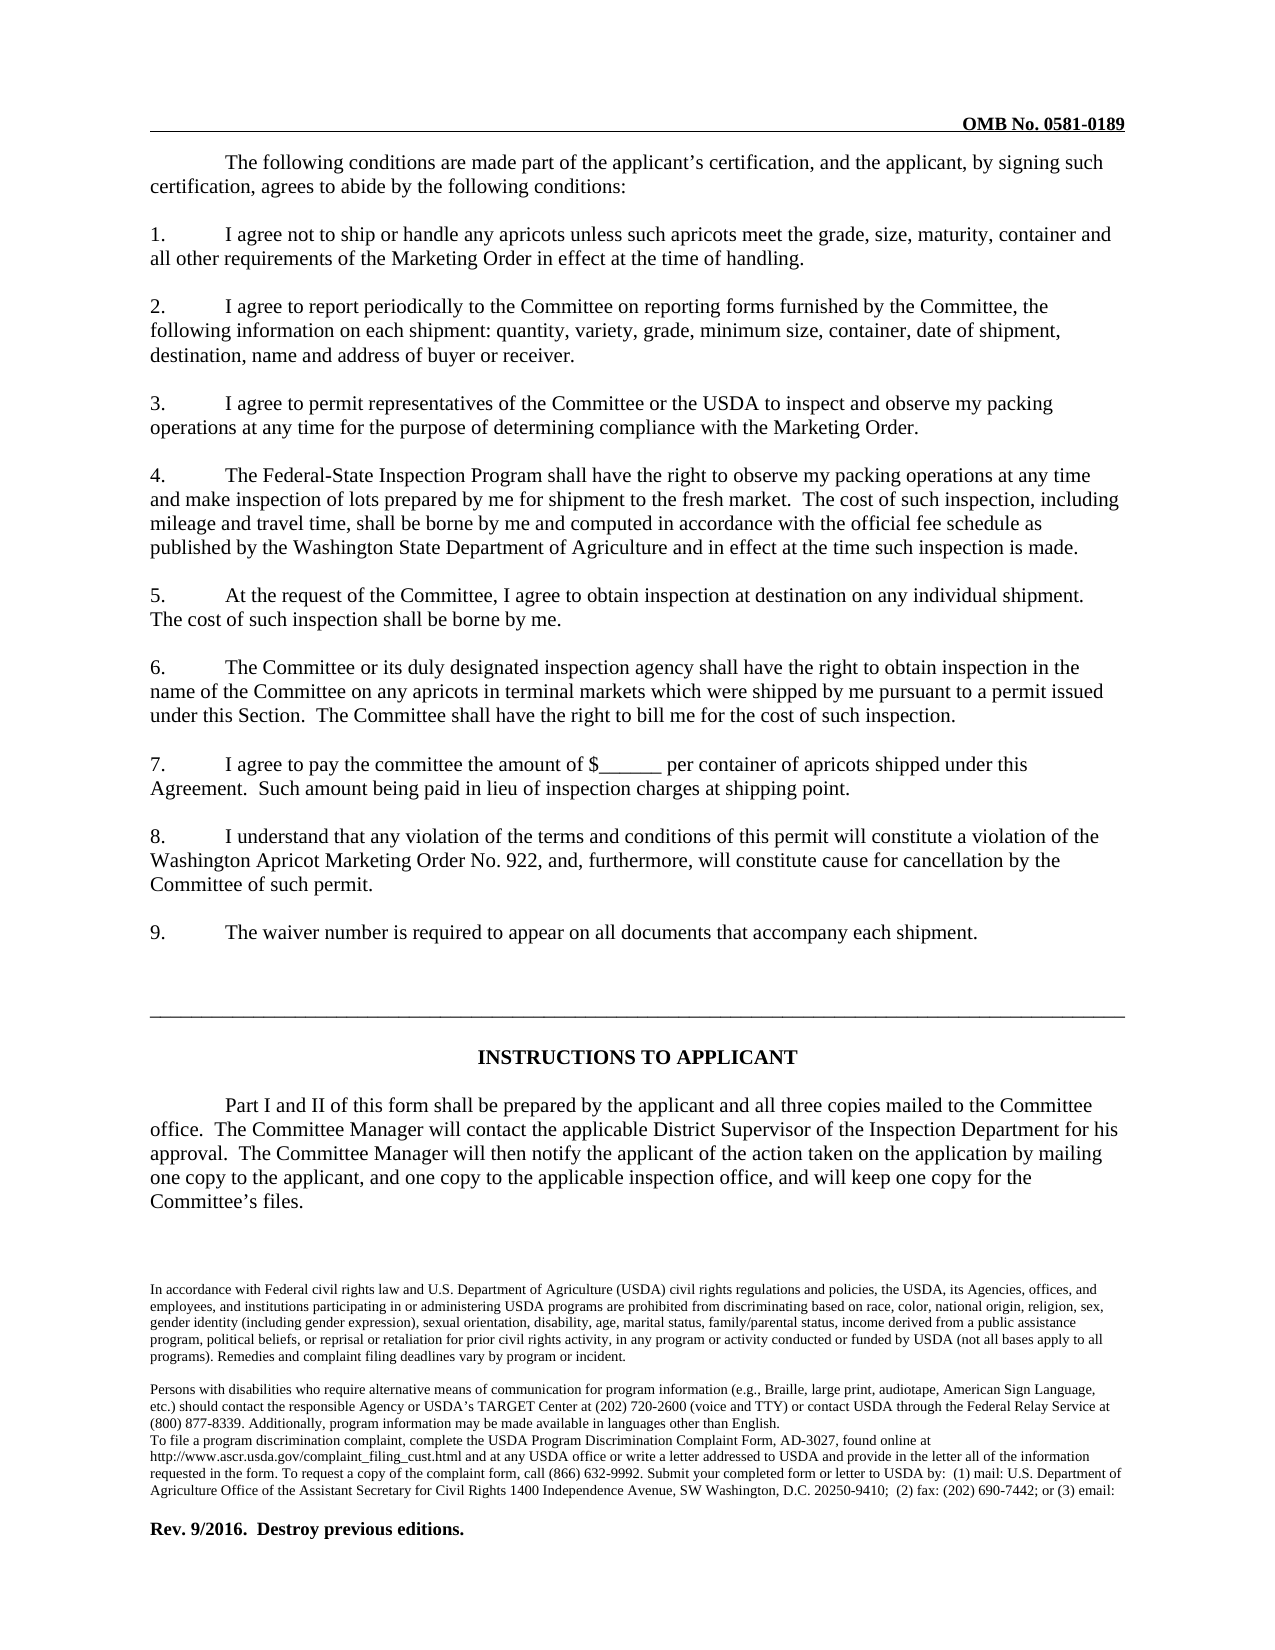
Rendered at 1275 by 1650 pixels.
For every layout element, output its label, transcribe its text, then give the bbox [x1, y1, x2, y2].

text The following conditions are made part of the applicant’s certification, and the applicant, by signing such certification, agrees to abide by the following conditions: [150, 150, 1125, 198]
text 9. The waiver number is required to appear on all documents that accompany each shipment. [150, 920, 1125, 944]
text 3. I agree to permit representatives of the Committee or the USDA to inspect and observe my packing operations at any time for the purpose of determining compliance with the Marketing Order. [150, 391, 1125, 439]
text INSTRUCTIONS TO APPLICANT [150, 1045, 1125, 1069]
text 5. At the request of the Committee, I agree to obtain inspection at destination on any individual shipment. The cost of such inspection shall be borne by me. [150, 583, 1125, 631]
text 7. I agree to pay the committee the amount of $______ per container of apricots shipped under this Agreement. Such amount being paid in lieu of inspection charges at shipping point. [150, 752, 1125, 800]
text 2. I agree to report periodically to the Committee on reporting forms furnished by the Committee, the following information on each shipment: quantity, variety, grade, minimum size, container, date of shipment, destination, name and address of buyer or receiver. [150, 294, 1125, 367]
text 1. I agree not to ship or handle any apricots unless such apricots meet the grade, size, maturity, container and all other requirements of the Marketing Order in effect at the time of handling. [150, 222, 1125, 270]
text Part I and II of this form shall be prepared by the applicant and all three copies mailed to the Committee office. The Committee Manager will contact the applicable District Supervisor of the Inspection Department for his approval. The Committee Manager will then notify the applicant of the action taken on the application by mailing one copy to the applicant, and one copy to the applicable inspection office, and will keep one copy for the Committee’s files. [150, 1093, 1125, 1213]
text 8. I understand that any violation of the terms and conditions of this permit will constitute a violation of the Washington Apricot Marketing Order No. 922, and, furthermore, will constitute cause for cancellation by the Committee of such permit. [150, 824, 1125, 896]
text Persons with disabilities who require alternative means of communication for program information (e.g., Braille, large print, audiotape, American Sign Language, etc.) should contact the responsible Agency or USDA’s TARGET Center at (202) 720-2600 (voice and TTY) or contact USDA through the Federal Relay Service at (800) 877-8339. Additionally, program information may be made available in languages other than English. [150, 1381, 1125, 1431]
text 4. The Federal-State Inspection Program shall have the right to observe my packing operations at any time and make inspection of lots prepared by me for shipment to the fresh market. The cost of such inspection, including mileage and travel time, shall be borne by me and computed in accordance with the official fee schedule as published by the Washington State Department of Agriculture and in effect at the time such inspection is made. [150, 463, 1125, 559]
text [150, 1431, 1125, 1498]
text 6. The Committee or its duly designated inspection agency shall have the right to obtain inspection in the name of the Committee on any apricots in terminal markets which were shipped by me pursuant to a permit issued under this Section. The Committee shall have the right to bill me for the cost of such inspection. [150, 655, 1125, 727]
text In accordance with Federal civil rights law and U.S. Department of Agriculture (USDA) civil rights regulations and policies, the USDA, its Agencies, offices, and employees, and institutions participating in or administering USDA programs are prohibited from discriminating based on race, color, national origin, religion, sex, gender identity (including gender expression), sexual orientation, disability, age, marital status, family/parental status, income derived from a public assistance program, political beliefs, or reprisal or retaliation for prior civil rights activity, in any program or activity conducted or funded by USDA (not all bases apply to all programs). Remedies and complaint filing deadlines vary by program or incident. [150, 1281, 1125, 1364]
